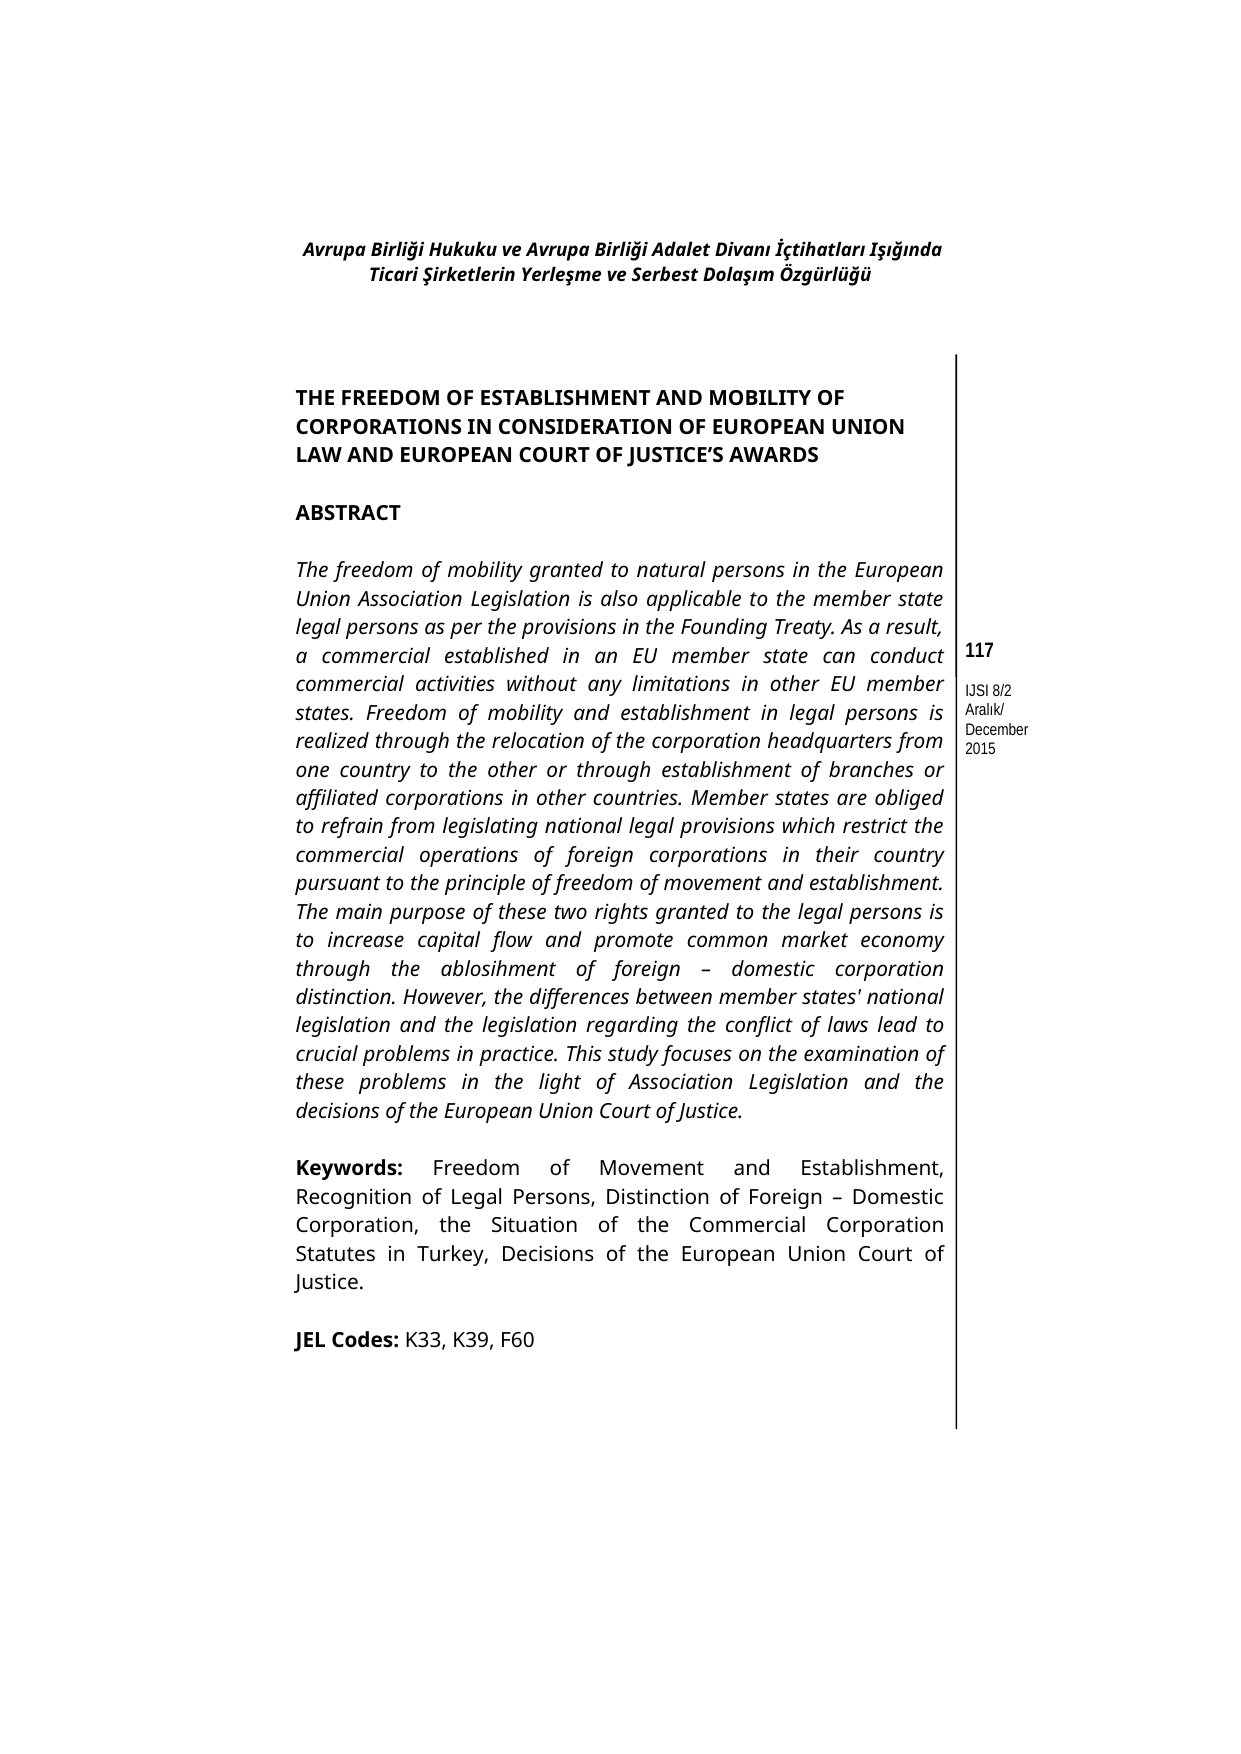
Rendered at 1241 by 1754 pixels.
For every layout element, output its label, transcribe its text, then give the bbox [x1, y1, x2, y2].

text The freedom of mobility granted to natural persons in the European Union Association Legislation is also applicable to the member state legal persons as per the provisions in the Founding Treaty. As a result, a commercial established in an EU member state can conduct commercial activities without any limitations in other EU member states. Freedom of mobility and establishment in legal persons is realized through the relocation of the corporation headquarters from one country to the other or through establishment of branches or affiliated corporations in other countries. Member states are obliged to refrain from legislating national legal provisions which restrict the commercial operations of foreign corporations in their country pursuant to the principle of freedom of movement and establishment. The main purpose of these two rights granted to the legal persons is to increase capital flow and promote common market economy through the ablosihment of foreign – domestic corporation distinction. However, the differences between member states' national legislation and the legislation regarding the conflict of laws lead to crucial problems in practice. This study focuses on the examination of these problems in the light of Association Legislation and the decisions of the European Union Court of Justice. [295, 556, 945, 1124]
text ABSTRACT [295, 498, 945, 526]
text THE FREEDOM OF ESTABLISHMENT AND MOBILITY OF CORPORATIONS IN CONSIDERATION OF EUROPEAN UNION LAW AND EUROPEAN COURT OF JUSTICE’S AWARDS [295, 383, 945, 469]
text JEL Codes: K33, K39, F60 [295, 1325, 945, 1353]
text Keywords: Freedom of Movement and Establishment, Recognition of Legal Persons, Distinction of Foreign – Domestic Corporation, the Situation of the Commercial Corporation Statutes in Turkey, Decisions of the European Union Court of Justice. [295, 1153, 945, 1296]
